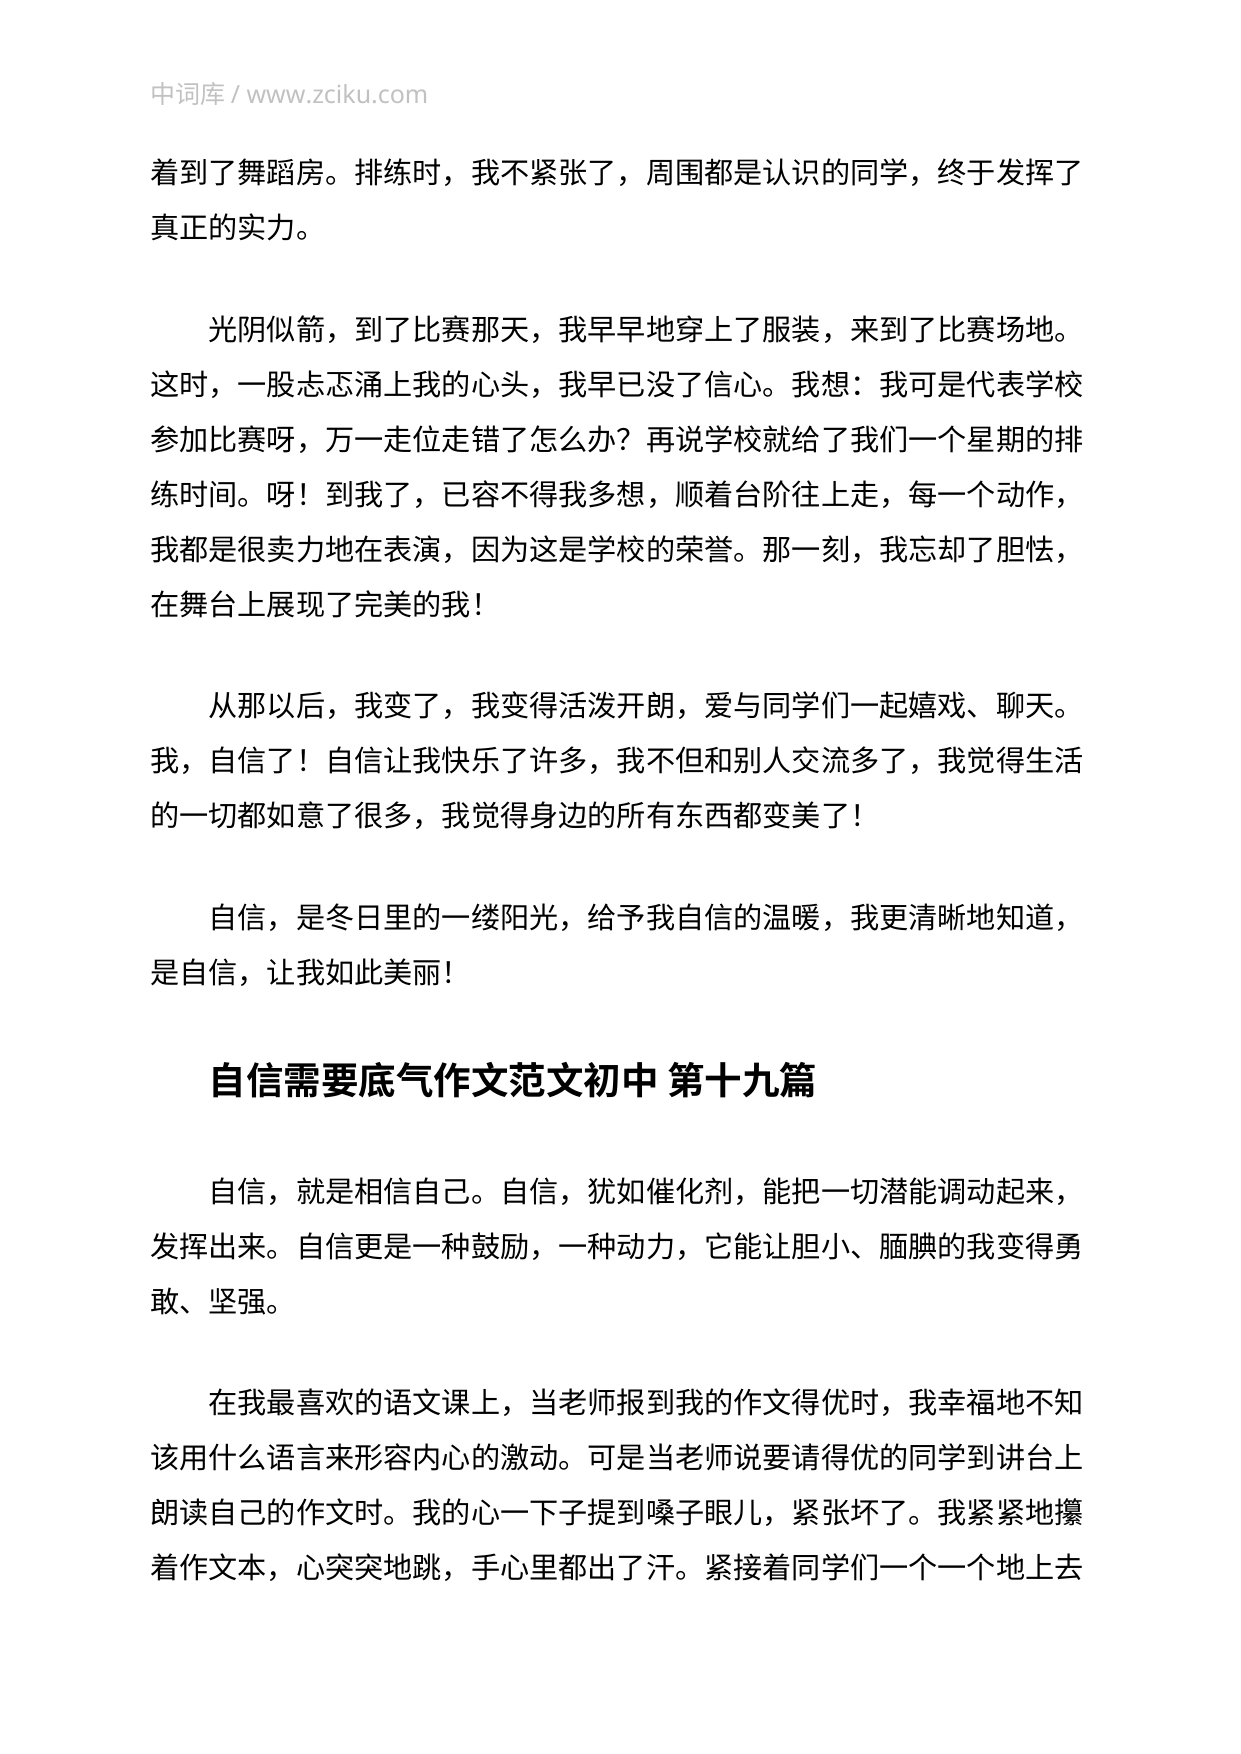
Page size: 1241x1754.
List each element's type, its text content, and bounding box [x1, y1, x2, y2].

text 自信，就是相信自己。自信，犹如催化剂，能把一切潜能调动起来，发挥出来。自信更是一种鼓励，一种动力，它能让胆小、腼腆的我变得勇敢、坚强。 [150, 1168, 1090, 1321]
text 自信，是冬日里的一缕阳光，给予我自信的温暖，我更清晰地知道，是自信，让我如此美丽！ [150, 894, 1090, 992]
text 光阴似箭，到了比赛那天，我早早地穿上了服装，来到了比赛场地。这时，一股忐忑涌上我的心头，我早已没了信心。我想：我可是代表学校参加比赛呀，万一走位走错了怎么办？再说学校就给了我们一个星期的排练时间。呀！到我了，已容不得我多想，顺着台阶往上走，每一个动作，我都是很卖力地在表演，因为这是学校的荣誉。那一刻，我忘却了胆怯，在舞台上展现了完美的我！ [150, 307, 1090, 623]
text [150, 150, 1090, 247]
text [150, 1380, 1090, 1587]
text 自信需要底气作文范文初中 第十九篇 [150, 1051, 1090, 1105]
text 从那以后，我变了，我变得活泼开朗，爱与同学们一起嬉戏、聊天。我，自信了！自信让我快乐了许多，我不但和别人交流多了，我觉得生活的一切都如意了很多，我觉得身边的所有东西都变美了！ [150, 683, 1090, 835]
